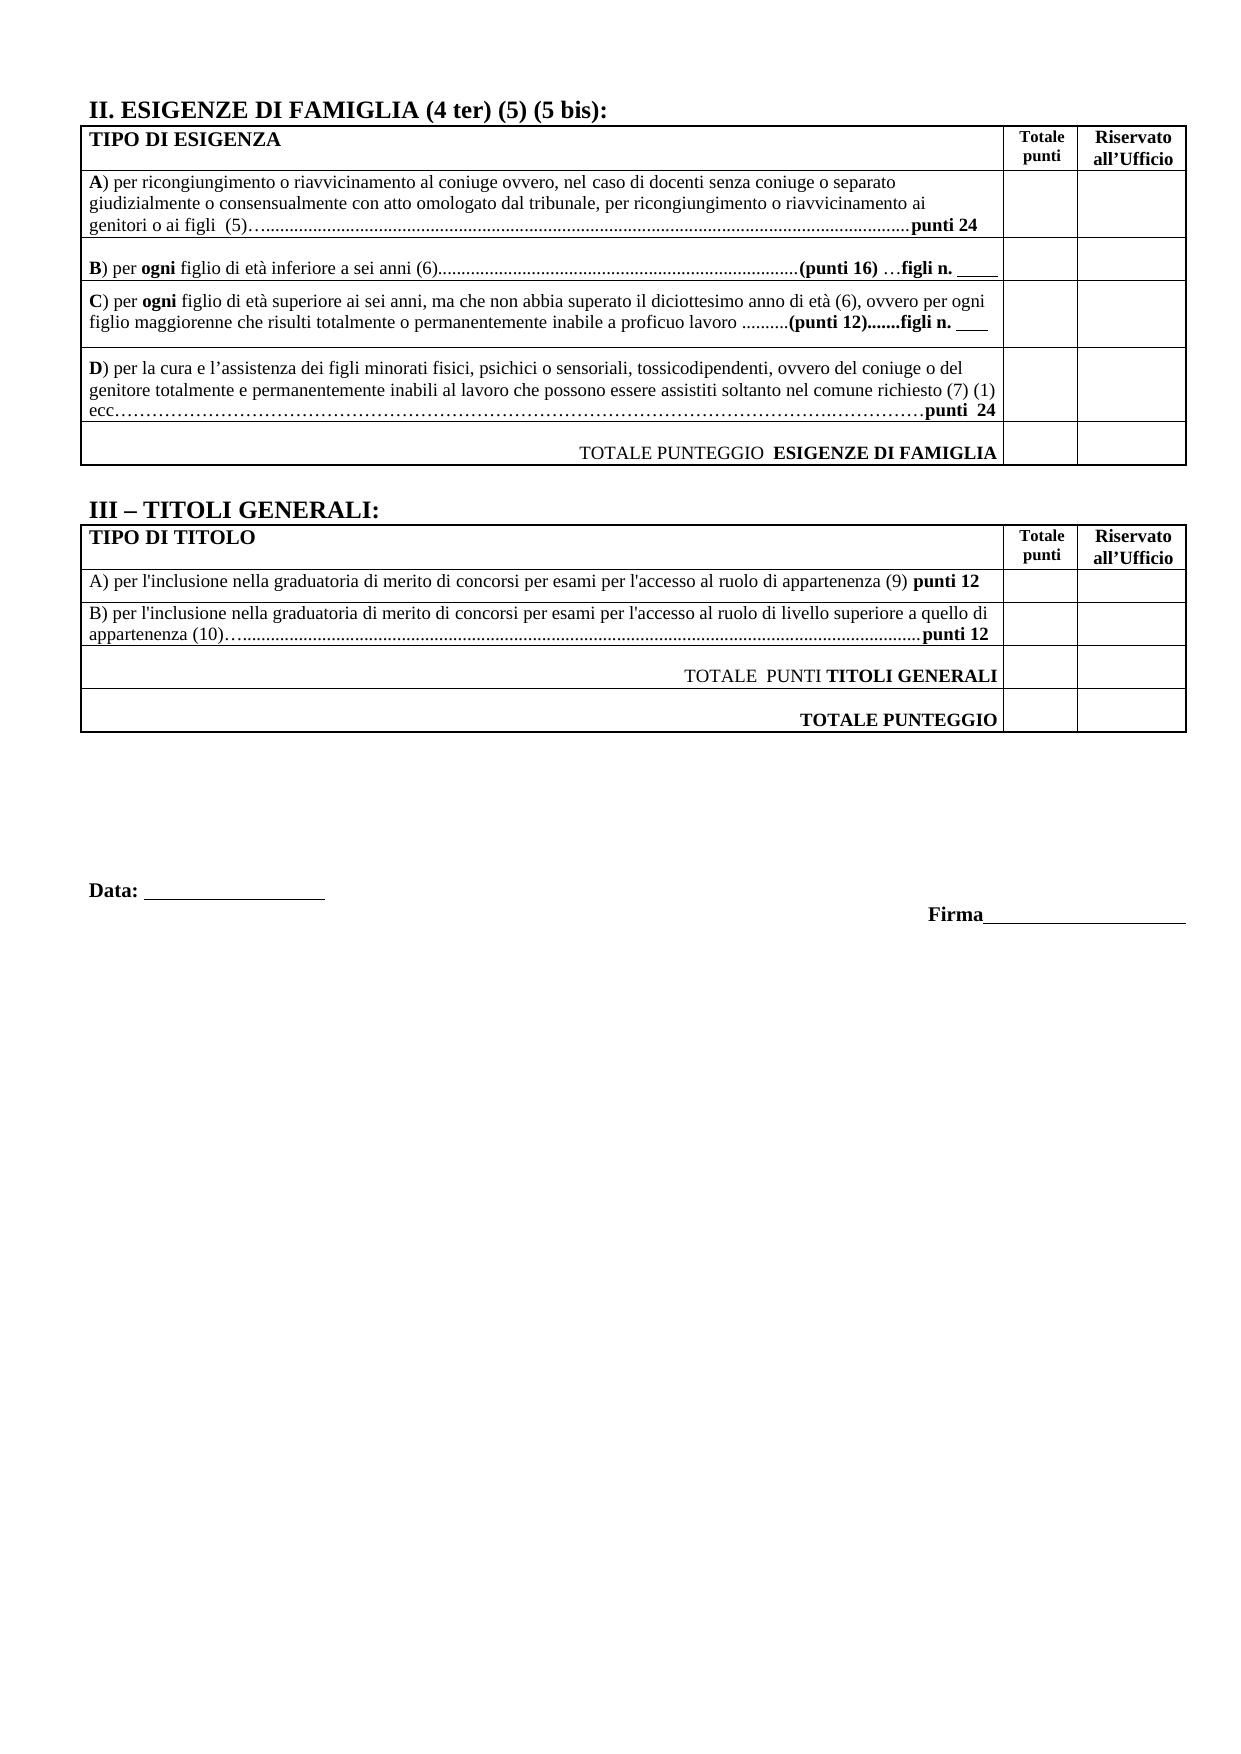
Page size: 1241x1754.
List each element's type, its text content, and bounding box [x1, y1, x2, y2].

table_cell [1078, 348, 1185, 421]
table_cell [1078, 238, 1185, 280]
table_cell C) per ogni figlio di età superiore ai sei anni, ma che non abbia superato il diciottesimo anno di età (6), ovvero per ogni figlio maggiorenne che risulti totalmente o permanentemente inabile a proficuo lavoro ..........(punti 12) figli n. [82, 281, 1003, 347]
table_cell [1004, 422, 1077, 464]
table_cell B) per l'inclusione nella graduatoria di merito di concorsi per esami per l'accesso al ruolo di livello superiore a quello di appartenenza (10)… punti 12 [82, 603, 1003, 645]
table_cell [1078, 422, 1185, 464]
table_cell TOTALE PUNTEGGIO ESIGENZE DI FAMIGLIA [82, 422, 1003, 464]
table_cell A) per ricongiungimento o riavvicinamento al coniuge ovvero, nel caso di docenti senza coniuge o separato giudizialmente o consensualmente con atto omologato dal tribunale, per ricongiungimento o riavvicinamento ai genitori o ai figli (5)… punti 24 [82, 171, 1003, 237]
table_cell A) per l'inclusione nella graduatoria di merito di concorsi per esami per l'accesso al ruolo di appartenenza (9) punti 12 [82, 570, 1003, 602]
table_cell TOTALE PUNTEGGIO [82, 689, 1003, 731]
table_cell [1078, 603, 1185, 645]
table_cell [1004, 689, 1077, 731]
table_cell D) per la cura e l’assistenza dei figli minorati fisici, psichici o sensoriali, tossicodipendenti, ovvero del coniuge o del genitore totalmente e permanentemente inabili al lavoro che possono essere assistiti soltanto nel comune richiesto (7) (1) ecc…………………………………………………………………………………………………….……………punti 24 [82, 348, 1003, 421]
text Firma [928, 902, 1198, 926]
table_cell [1078, 646, 1185, 688]
table_cell [1004, 348, 1077, 421]
table_cell [1004, 238, 1077, 280]
table_cell [1078, 171, 1185, 237]
table_cell [1078, 689, 1185, 731]
table_cell [1004, 603, 1077, 645]
table_cell [1004, 570, 1077, 602]
table_header Riservato all’Ufficio [1078, 127, 1185, 169]
table_cell [1078, 570, 1185, 602]
table_header Totale punti [1004, 127, 1077, 169]
list ESIGENZE DI FAMIGLIA (4 ter) (5) (5 bis): [89, 95, 1198, 124]
table_header Riservato all’Ufficio [1078, 526, 1185, 569]
table_cell [1004, 281, 1077, 347]
table_header TIPO DI TITOLO [82, 526, 1003, 569]
table_header TIPO DI ESIGENZA [82, 127, 1003, 169]
table_cell TOTALE PUNTI TITOLI GENERALI [82, 646, 1003, 688]
table_header Totale punti [1004, 526, 1077, 569]
subtitle Data: [89, 878, 1198, 902]
table_cell [1004, 646, 1077, 688]
table_cell B) per ogni figlio di età inferiore a sei anni (6) (punti 16) …figli n. [82, 238, 1003, 280]
table_cell [1078, 281, 1185, 347]
table_cell [1004, 171, 1077, 237]
subtitle III – TITOLI GENERALI: [89, 495, 1198, 524]
